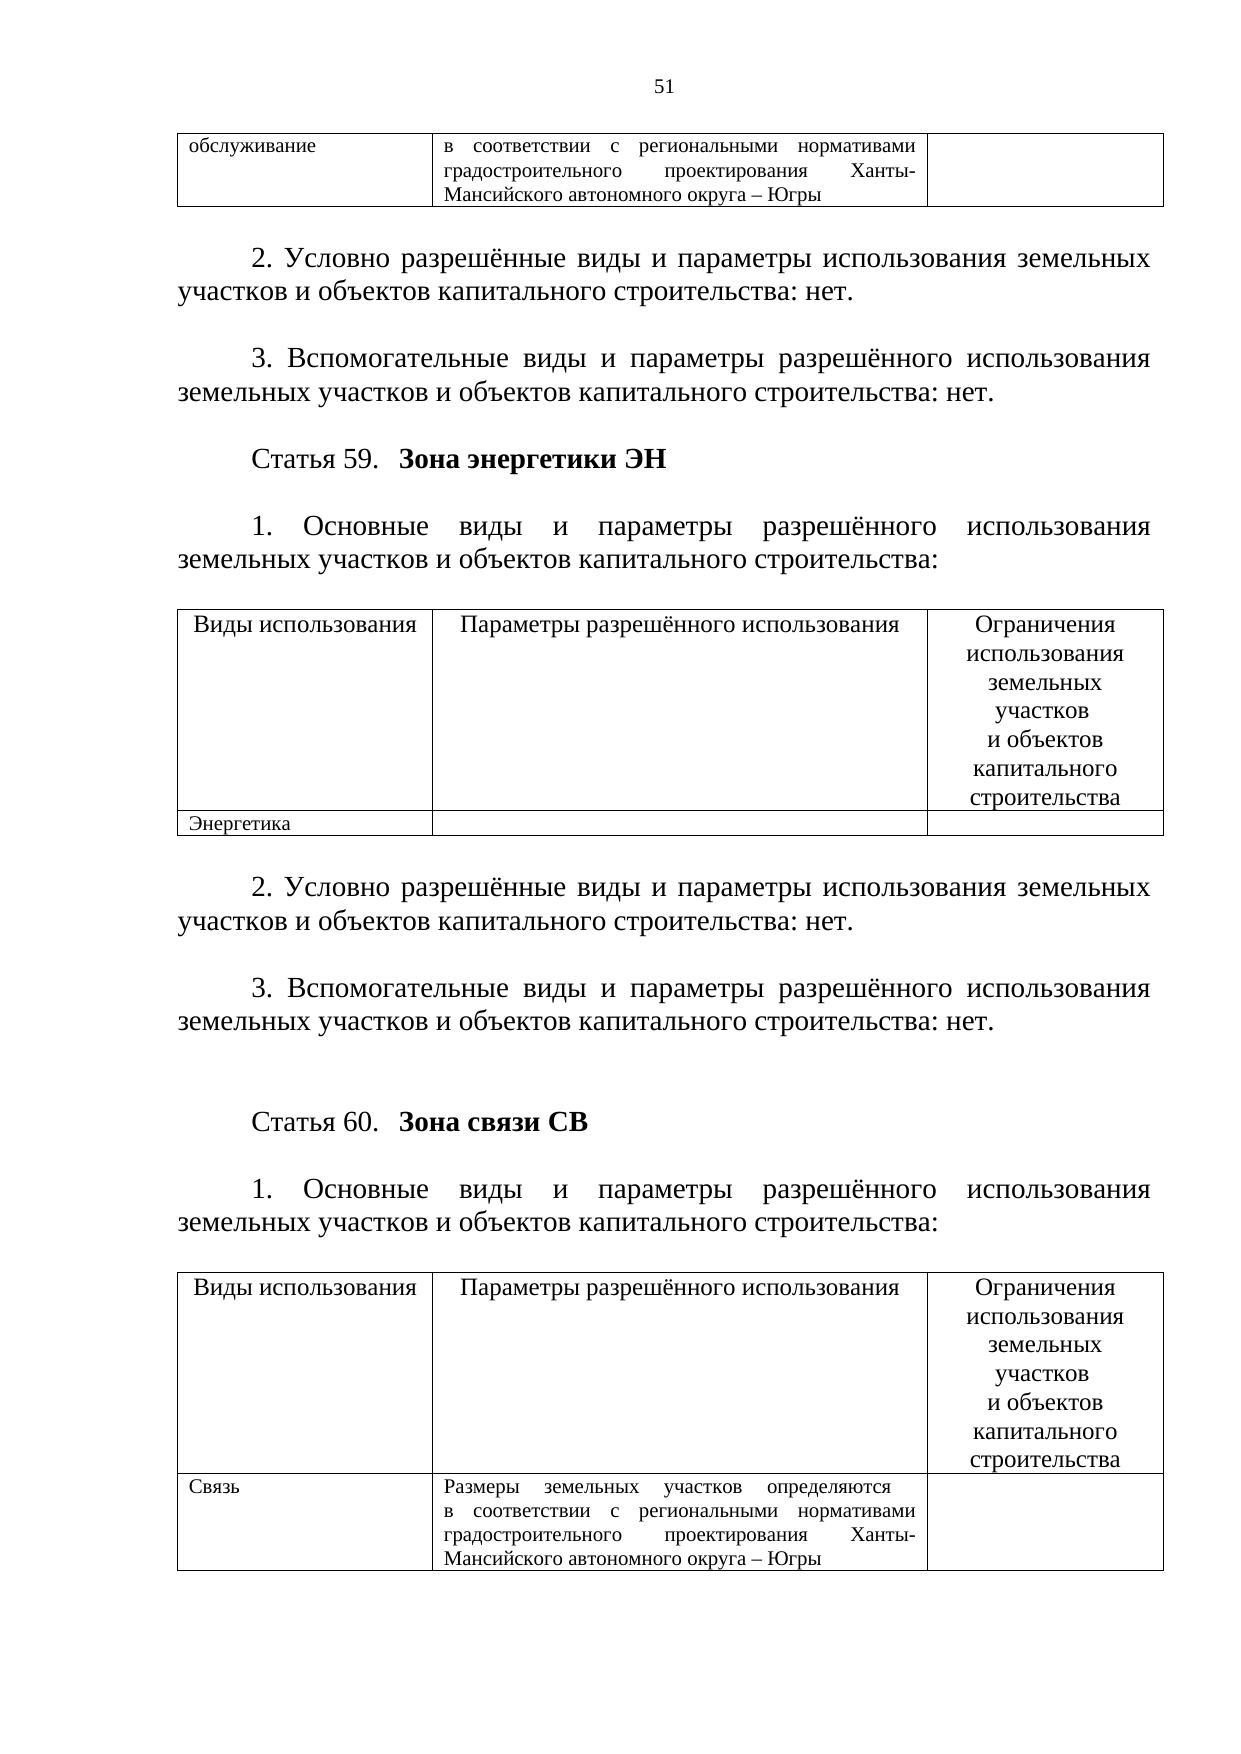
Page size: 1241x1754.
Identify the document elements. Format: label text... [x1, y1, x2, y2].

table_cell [178, 134, 432, 206]
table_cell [433, 134, 927, 206]
table_cell [433, 811, 927, 835]
text 3. Вспомогательные виды и параметры разрешённого использования земельных участков и объектов капитального строительства: нет. [177, 970, 1152, 1037]
table_cell [928, 811, 1163, 835]
text Статья 60. Зона связи СВ [177, 1104, 1152, 1137]
text 3. Вспомогательные виды и параметры разрешённого использования земельных участков и объектов капитального строительства: нет. [177, 340, 1152, 407]
table_header Ограничения использования земельных участков и объектов капитального строительства [928, 610, 1163, 810]
table_cell [928, 1474, 1163, 1570]
text 1. Основные виды и параметры разрешённого использования земельных участков и объектов капитального строительства: [177, 508, 1152, 575]
text Статья 59. Зона энергетики ЭН [177, 441, 1152, 474]
table_cell Энергетика [178, 811, 432, 835]
table_header Виды использования [178, 1273, 432, 1473]
table_header Параметры разрешённого использования [433, 610, 927, 810]
table_header Ограничения использования земельных участков и объектов капитального строительства [928, 1273, 1163, 1473]
table_cell Связь [178, 1474, 432, 1570]
table_cell [928, 134, 1163, 206]
text 1. Основные виды и параметры разрешённого использования земельных участков и объектов капитального строительства: [177, 1171, 1152, 1238]
table_header Параметры разрешённого использования [433, 1273, 927, 1473]
text 2. Условно разрешённые виды и параметры использования земельных участков и объектов капитального строительства: нет. [177, 240, 1152, 307]
text 2. Условно разрешённые виды и параметры использования земельных участков и объектов капитального строительства: нет. [177, 869, 1152, 936]
table_header Виды использования [178, 610, 432, 810]
